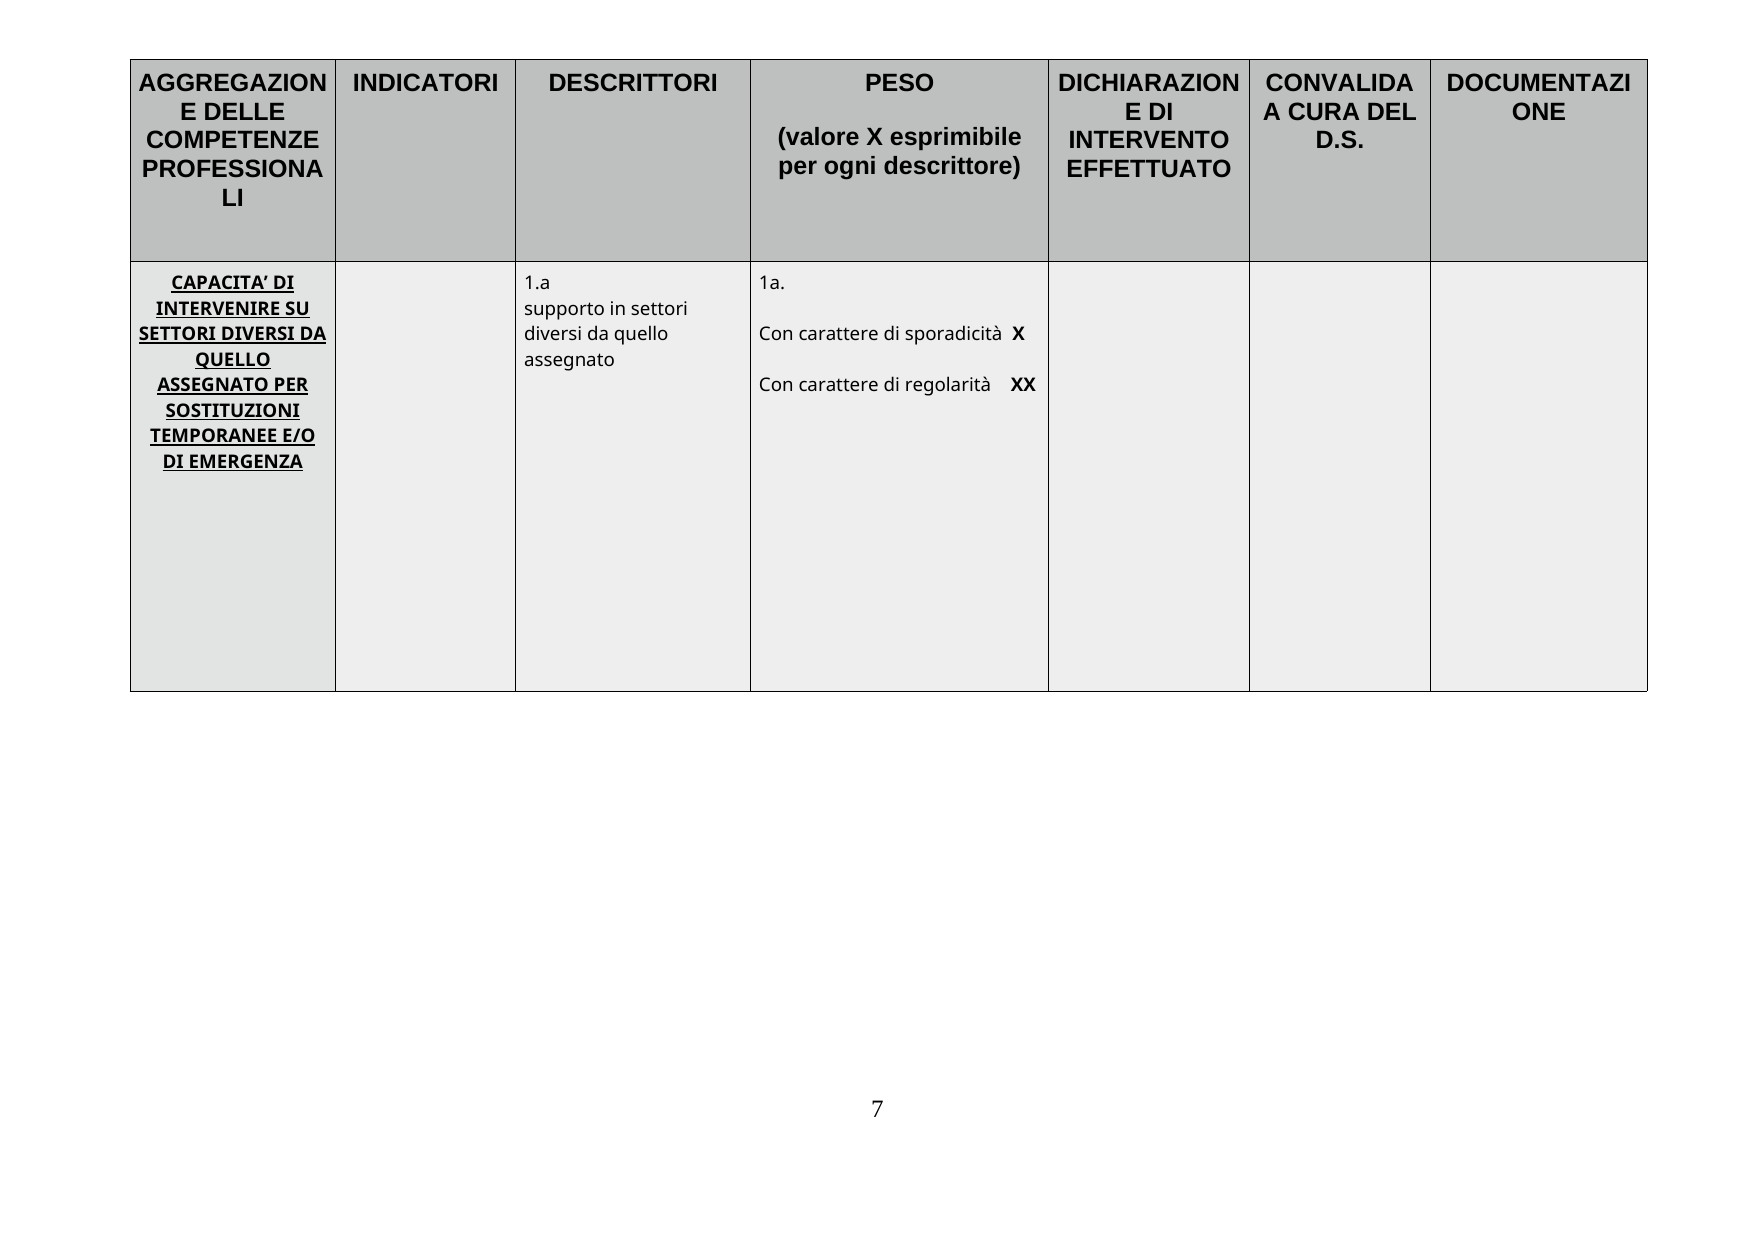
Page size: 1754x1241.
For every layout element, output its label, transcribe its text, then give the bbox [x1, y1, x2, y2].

table_header AGGREGAZIONE DELLE COMPETENZE PROFESSIONALI [131, 60, 335, 261]
table_header DESCRITTORI [516, 60, 750, 261]
table_cell 1a. Con carattere di sporadicità X Con carattere di regolarità XX [751, 262, 1048, 691]
table_cell 1.a supporto in settori diversi da quello assegnato [516, 262, 750, 691]
table_cell [336, 262, 515, 691]
table_header CONVALIDA A CURA DEL D.S. [1250, 60, 1430, 261]
table_header DOCUMENTAZIONE [1431, 60, 1647, 261]
table_header DICHIARAZIONE DI INTERVENTO EFFETTUATO [1049, 60, 1249, 261]
table_header PESO (valore X esprimibile per ogni descrittore) [751, 60, 1048, 261]
table_cell [1431, 262, 1647, 691]
table_header INDICATORI [336, 60, 515, 261]
table_cell [1049, 262, 1249, 691]
table_cell CAPACITA’ DI INTERVENIRE SU SETTORI DIVERSI DA QUELLO ASSEGNATO PER SOSTITUZIONI TEMPORANEE E/O DI EMERGENZA [131, 262, 335, 691]
table_cell [1250, 262, 1430, 691]
